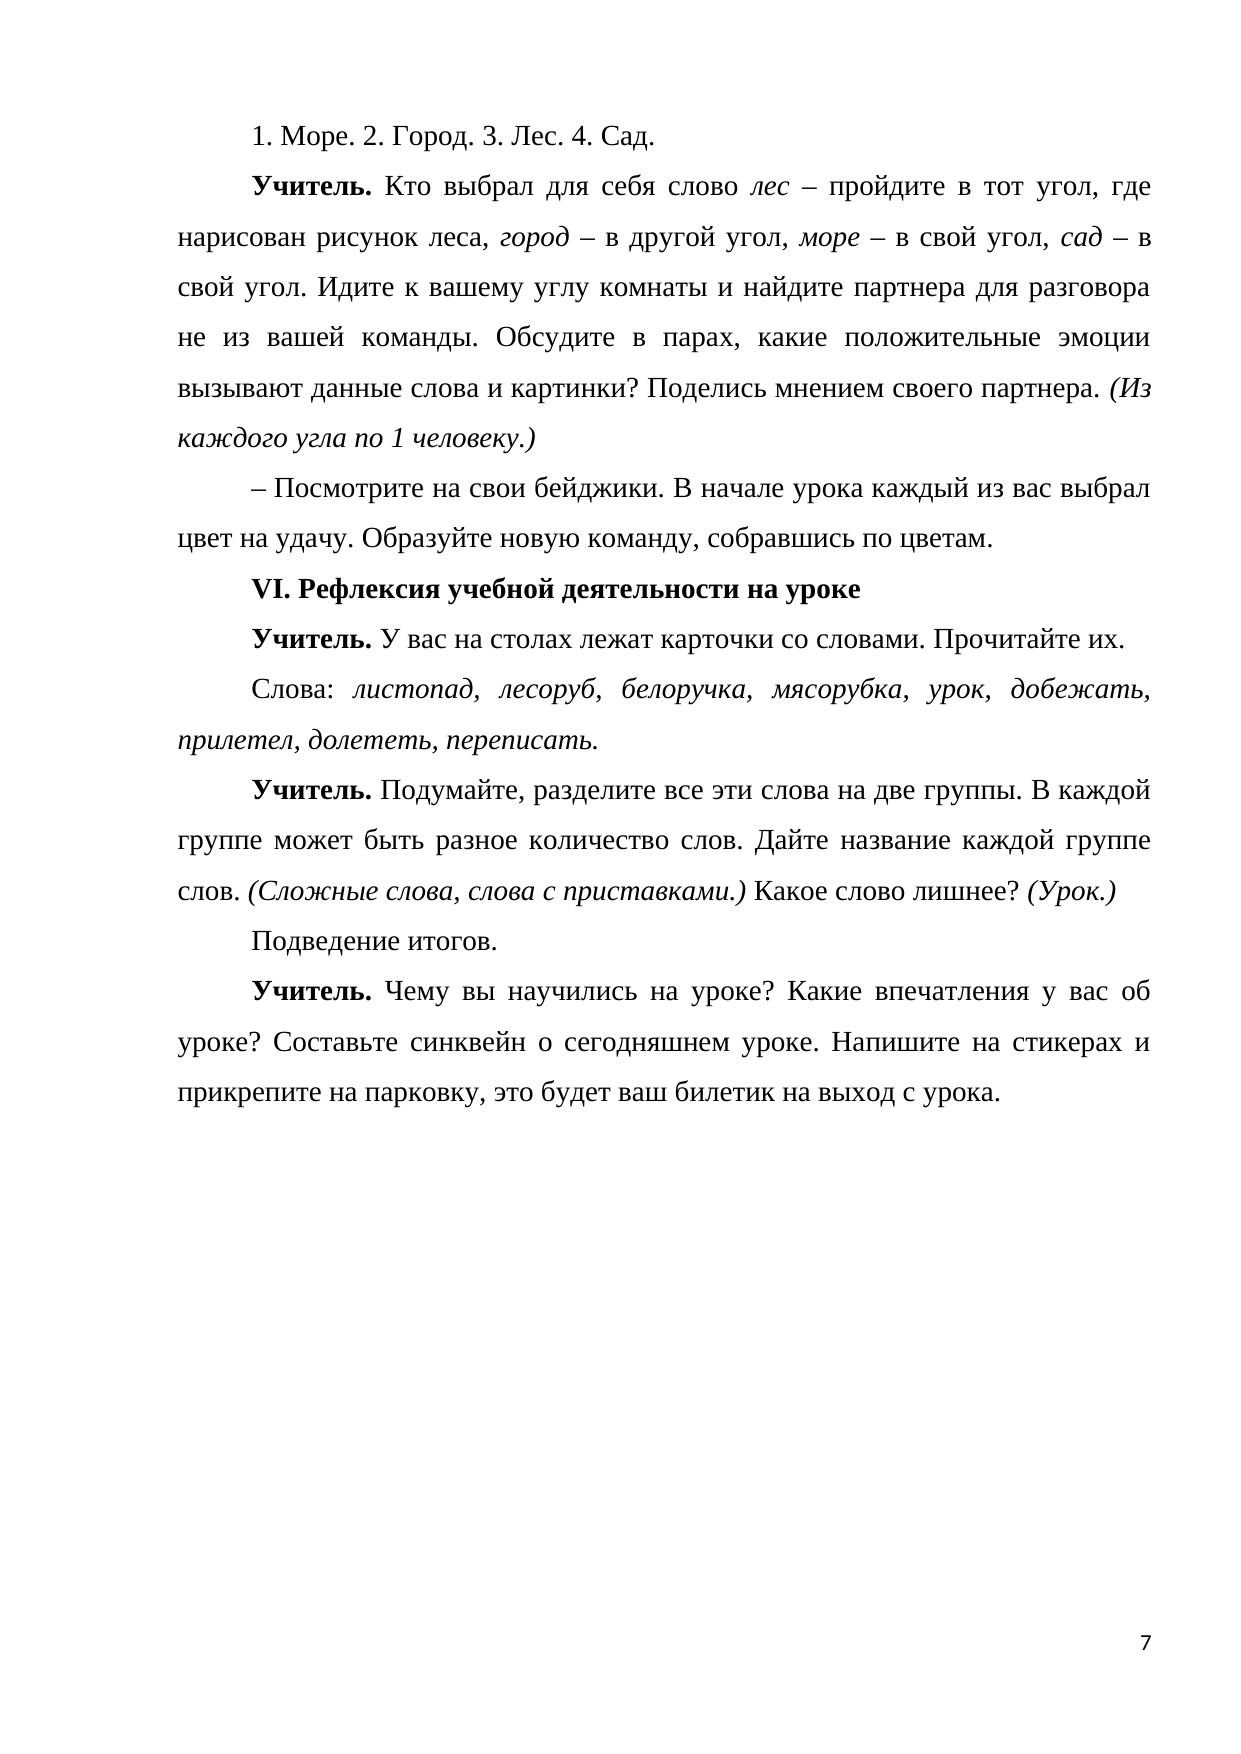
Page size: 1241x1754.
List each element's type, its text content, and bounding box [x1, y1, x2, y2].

text Учитель. Чему вы научились на уроке? Какие впечатления у вас об уроке? Составьте синквейн о сегодняшнем уроке. Напишите на стикерах и прикрепите на парковку, это будет ваш билетик на выход с урока. [177, 973, 1152, 1108]
text Учитель. Кто выбрал для себя слово лес – пройдите в тот угол, где нарисован рисунок леса, город – в другой угол, море – в свой угол, сад – в свой угол. Идите к вашему углу комнаты и найдите партнера для разговора не из вашей команды. Обсудите в парах, какие положительные эмоции вызывают данные слова и картинки? Поделись мнением своего партнера. (Из каждого угла по 1 человеку.) [177, 168, 1152, 453]
text Слова: листопад, лесоруб, белоручка, мясорубка, урок, добежать, прилетел, долететь, переписать. [177, 672, 1152, 755]
text – Посмотрите на свои бейджики. В начале урока каждый из вас выбрал цвет на удачу. Образуйте новую команду, собравшись по цветам. [177, 470, 1152, 554]
text Учитель. У вас на столах лежат карточки со словами. Прочитайте их. [177, 621, 1152, 655]
text VI. Рефлексия учебной деятельности на уроке [177, 571, 1152, 604]
text Учитель. Подумайте, разделите все эти слова на две группы. В каждой группе может быть разное количество слов. Дайте название каждой группе слов. (Сложные слова, слова с приставками.) Какое слово лишнее? (Урок.) [177, 772, 1152, 906]
text Подведение итогов. [177, 923, 1152, 957]
text 1. Море. 2. Город. 3. Лес. 4. Сад. [177, 118, 1152, 152]
